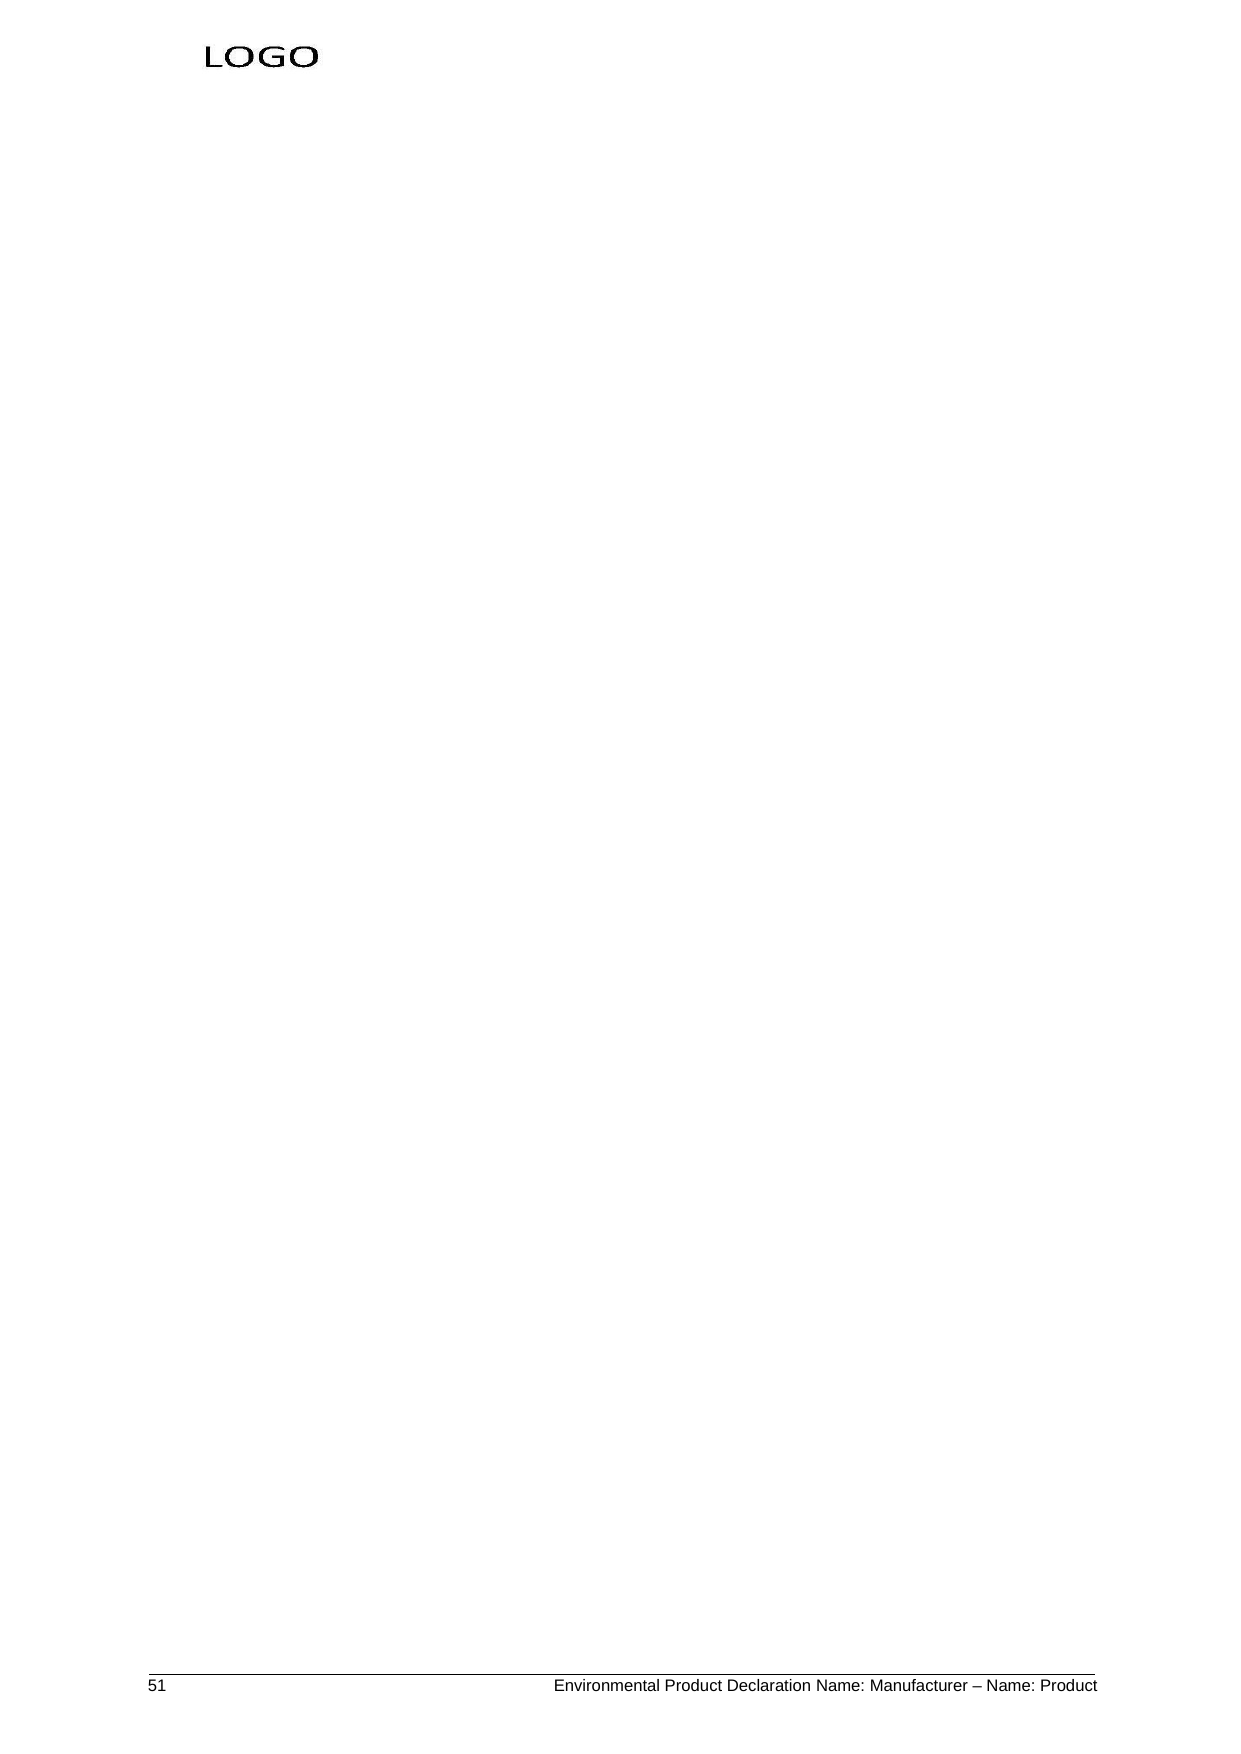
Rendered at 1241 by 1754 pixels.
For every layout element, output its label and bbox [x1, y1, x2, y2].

picture [148, 13, 624, 102]
